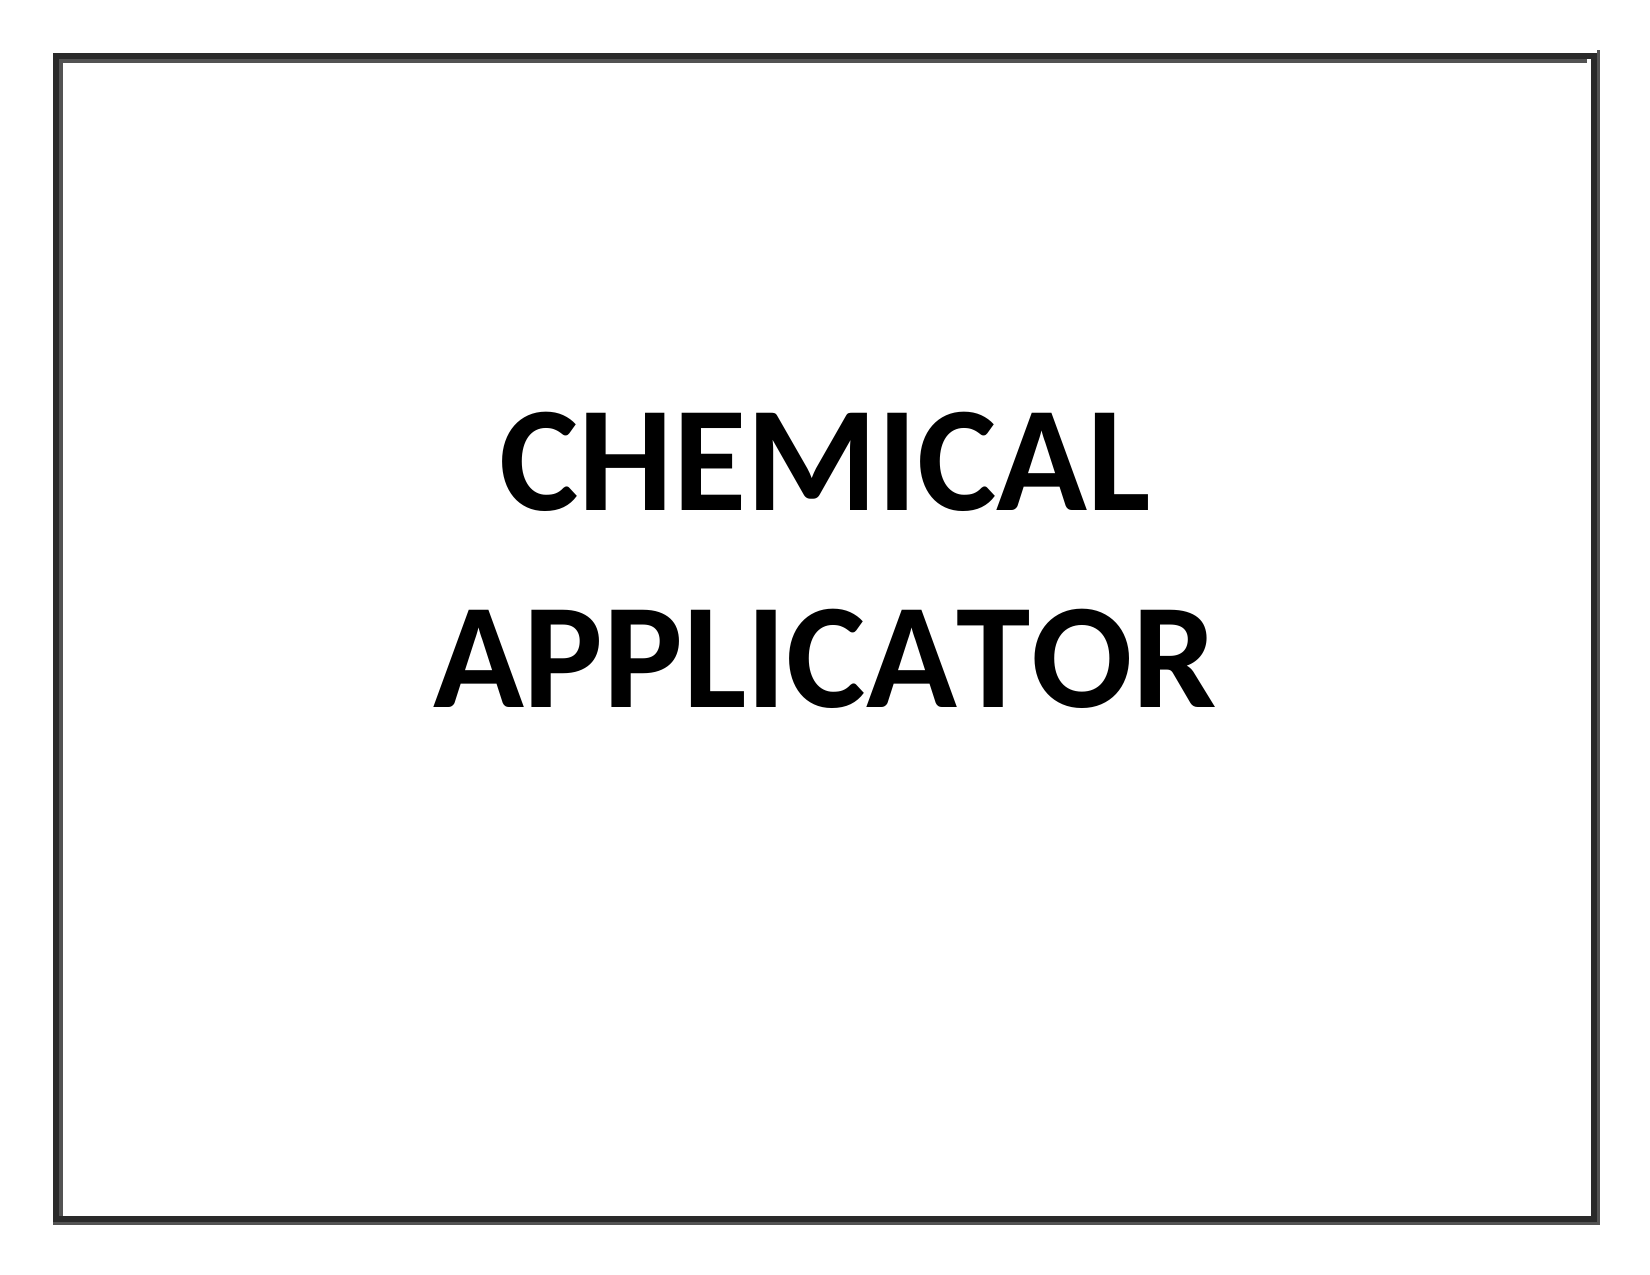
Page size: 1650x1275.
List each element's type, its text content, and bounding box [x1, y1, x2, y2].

text CHEMICAL APPLICATOR [150, 364, 1500, 745]
